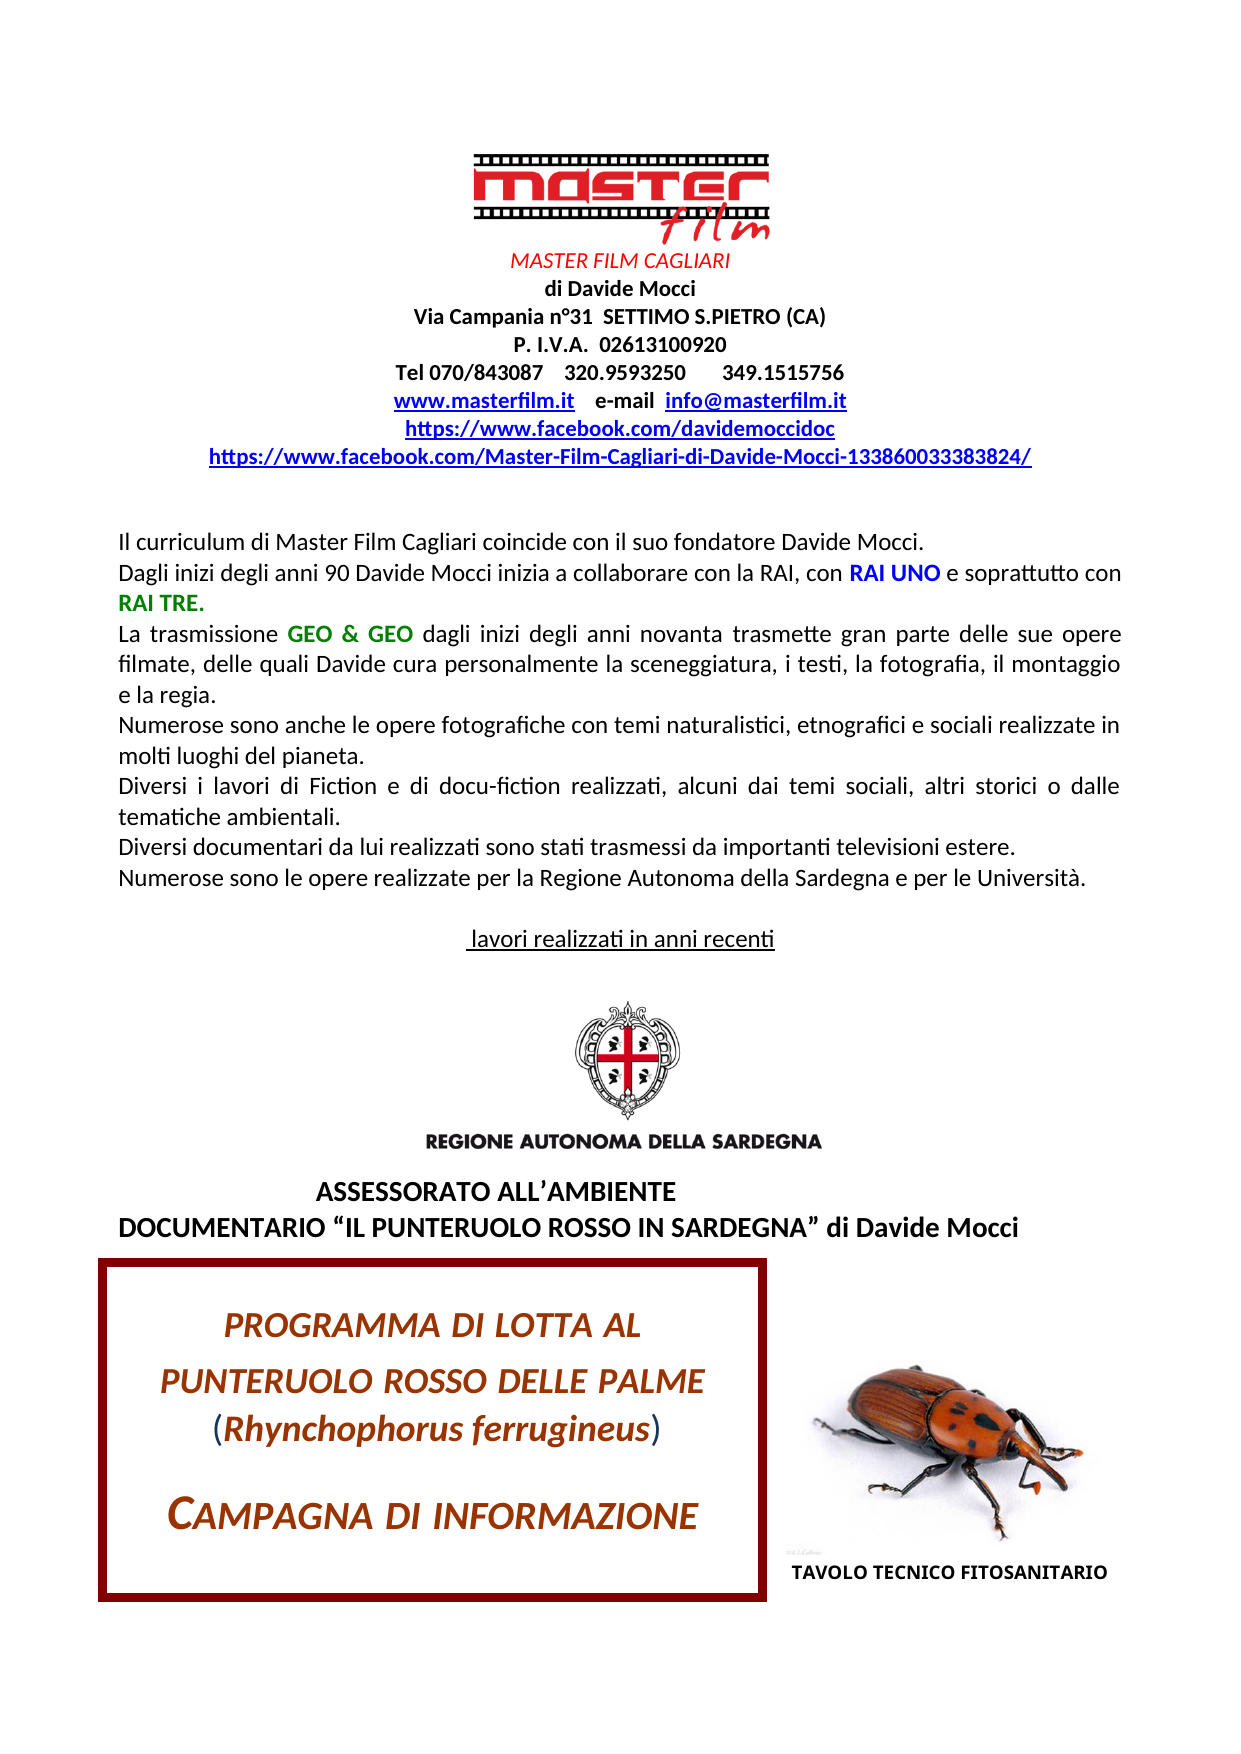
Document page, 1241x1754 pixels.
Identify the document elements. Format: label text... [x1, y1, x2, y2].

text www.masterfilm.it e-mail info@masterfilm.it [118, 386, 1122, 414]
title Il curriculum di Master Film Cagliari coincide con il suo fondatore Davide Mocci. [118, 526, 1122, 557]
subtitle lavori realizzati in anni recenti [118, 923, 1122, 953]
text https://www.facebook.com/davidemoccidoc [118, 414, 1122, 442]
text P. I.V.A. 02613100920 [118, 330, 1122, 358]
text Via Campania n°31 SETTIMO S.PIETRO (CA) [118, 302, 1122, 330]
picture [786, 1334, 1113, 1555]
picture [467, 147, 774, 246]
picture [426, 1001, 822, 1149]
text La trasmissione GEO & GEO dagli inizi degli anni novanta trasmette gran parte delle sue opere filmate, delle quali Davide cura personalmente la sceneggiatura, i testi, la fotografia, il montaggio e la regia. [118, 618, 1122, 709]
text Diversi documentari da lui realizzati sono stati trasmessi da importanti televisioni estere. [118, 831, 1122, 862]
text Diversi i lavori di Fiction e di docu-fiction realizzati, alcuni dai temi sociali, altri storici o dalle tematiche ambientali. [118, 770, 1122, 831]
table_header programma di lotta al punteruolo rosso delle palme (Rhynchophorus ferrugineus) Campagna di informazione [107, 1267, 758, 1593]
subtitle DOCUMENTARIO “IL PUNTERUOLO ROSSO IN SARDEGNA” di Davide Mocci [118, 1209, 1122, 1244]
text Numerose sono anche le opere fotografiche con temi naturalistici, etnografici e sociali realizzate in molti luoghi del pianeta. [118, 709, 1122, 770]
text Numerose sono le opere realizzate per la Regione Autonoma della Sardegna e per le Università. [118, 862, 1122, 892]
title Dagli inizi degli anni 90 Davide Mocci inizia a collaborare con la RAI, con RAI UNO e soprattutto con RAI TRE. [118, 557, 1122, 618]
text TAVOLO TECNICO FITOSANITARIO [767, 1554, 1122, 1586]
title MASTER FILM CAGLIARI [118, 246, 1122, 274]
text di Davide Mocci [118, 274, 1122, 302]
text Tel 070/843087 320.9593250 349.1515756 [118, 358, 1122, 386]
subtitle ASSESSORATO ALL’AMBIENTE [118, 1173, 1122, 1209]
text https://www.facebook.com/Master-Film-Cagliari-di-Davide-Mocci-133860033383824/ [118, 442, 1122, 470]
